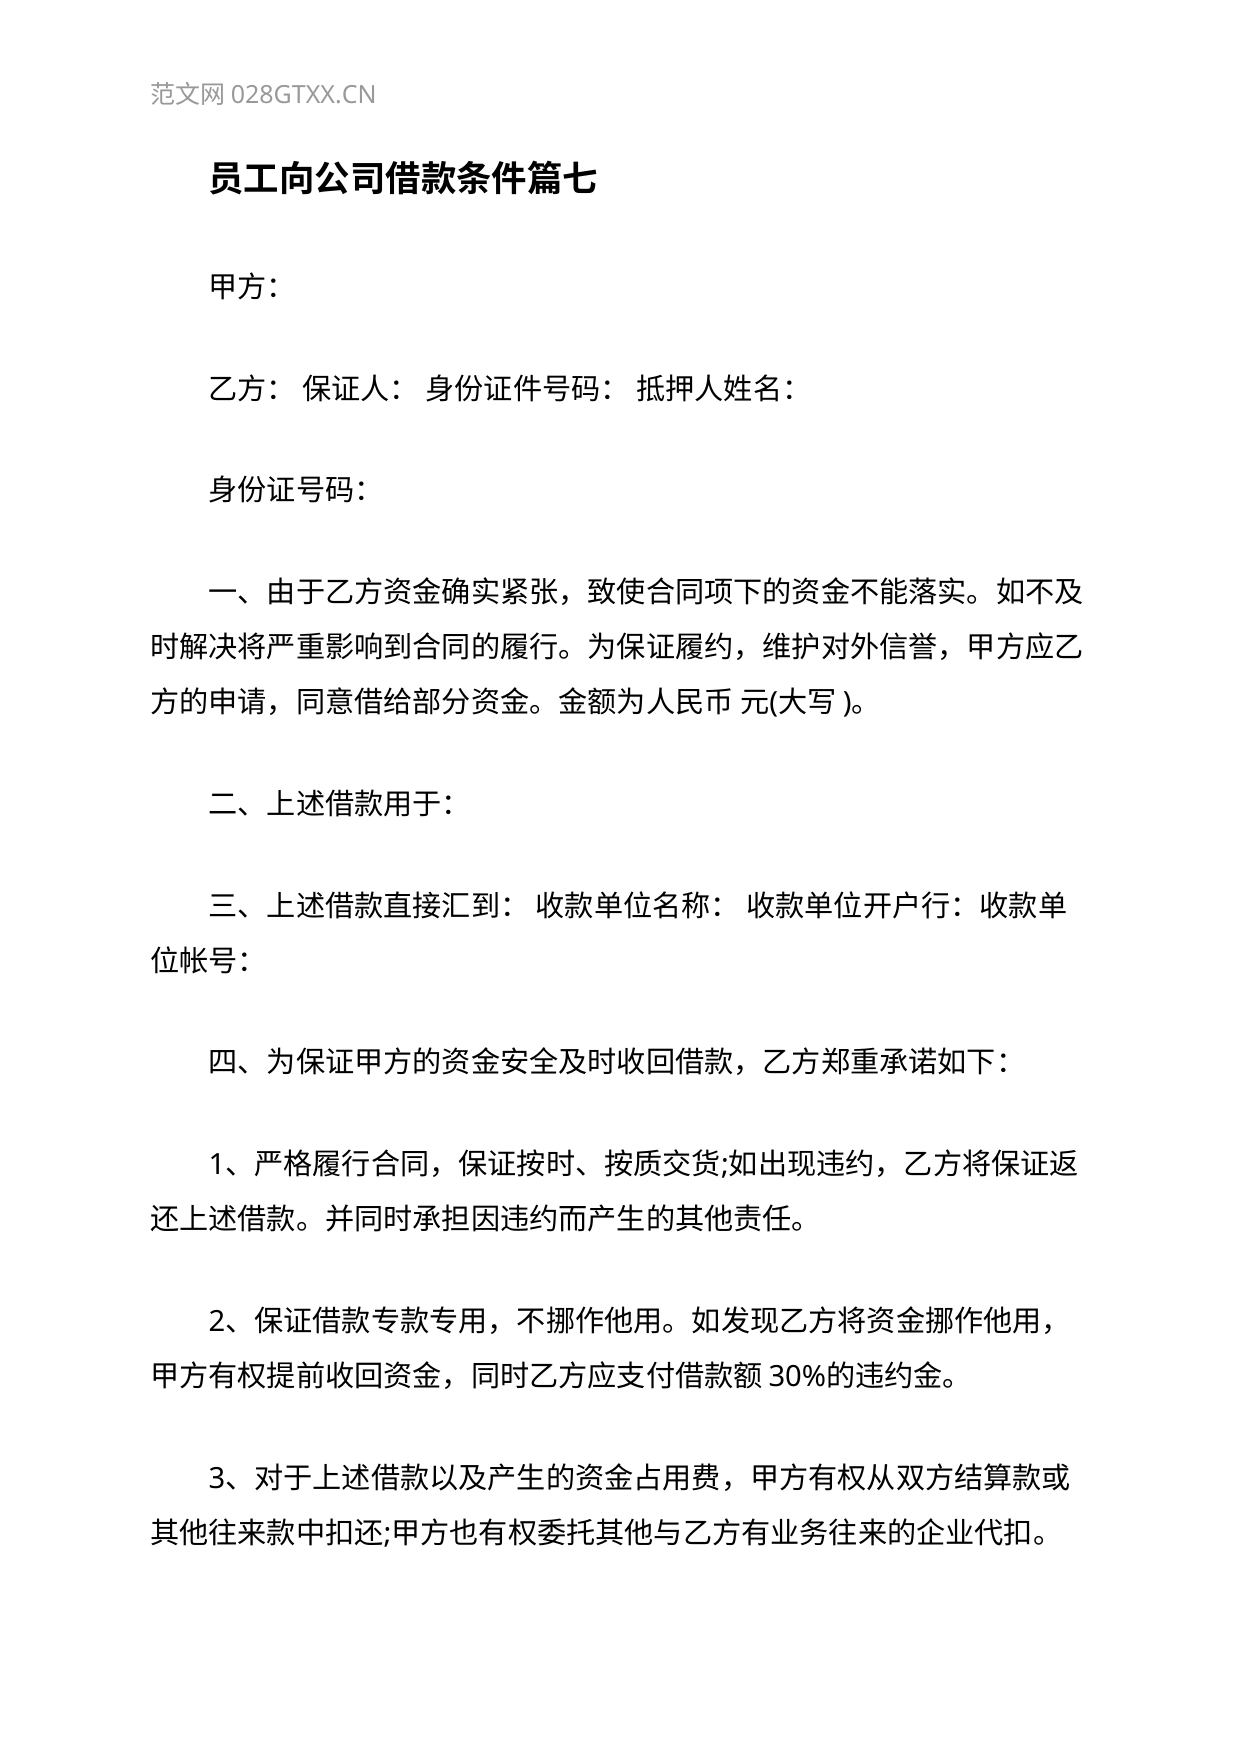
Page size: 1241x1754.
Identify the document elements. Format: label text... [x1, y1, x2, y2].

text 1、严格履行合同，保证按时、按质交货;如出现违约，乙方将保证返还上述借款。并同时承担因违约而产生的其他责任。 [150, 1141, 1090, 1238]
text 身份证号码： [150, 467, 1090, 509]
text 2、保证借款专款专用，不挪作他用。如发现乙方将资金挪作他用，甲方有权提前收回资金，同时乙方应支付借款额30%的违约金。 [150, 1297, 1090, 1395]
text 一、由于乙方资金确实紧张，致使合同项下的资金不能落实。如不及时解决将严重影响到合同的履行。为保证履约，维护对外信誉，甲方应乙方的申请，同意借给部分资金。金额为人民币 元(大写 )。 [150, 569, 1090, 721]
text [150, 1454, 1090, 1552]
text 四、为保证甲方的资金安全及时收回借款，乙方郑重承诺如下： [150, 1039, 1090, 1081]
text 乙方： 保证人： 身份证件号码： 抵押人姓名： [150, 365, 1090, 407]
text 三、上述借款直接汇到： 收款单位名称： 收款单位开户行：收款单位帐号： [150, 882, 1090, 979]
text 二、上述借款用于： [150, 781, 1090, 823]
text 甲方： [150, 263, 1090, 306]
text 员工向公司借款条件篇七 [150, 150, 1090, 201]
